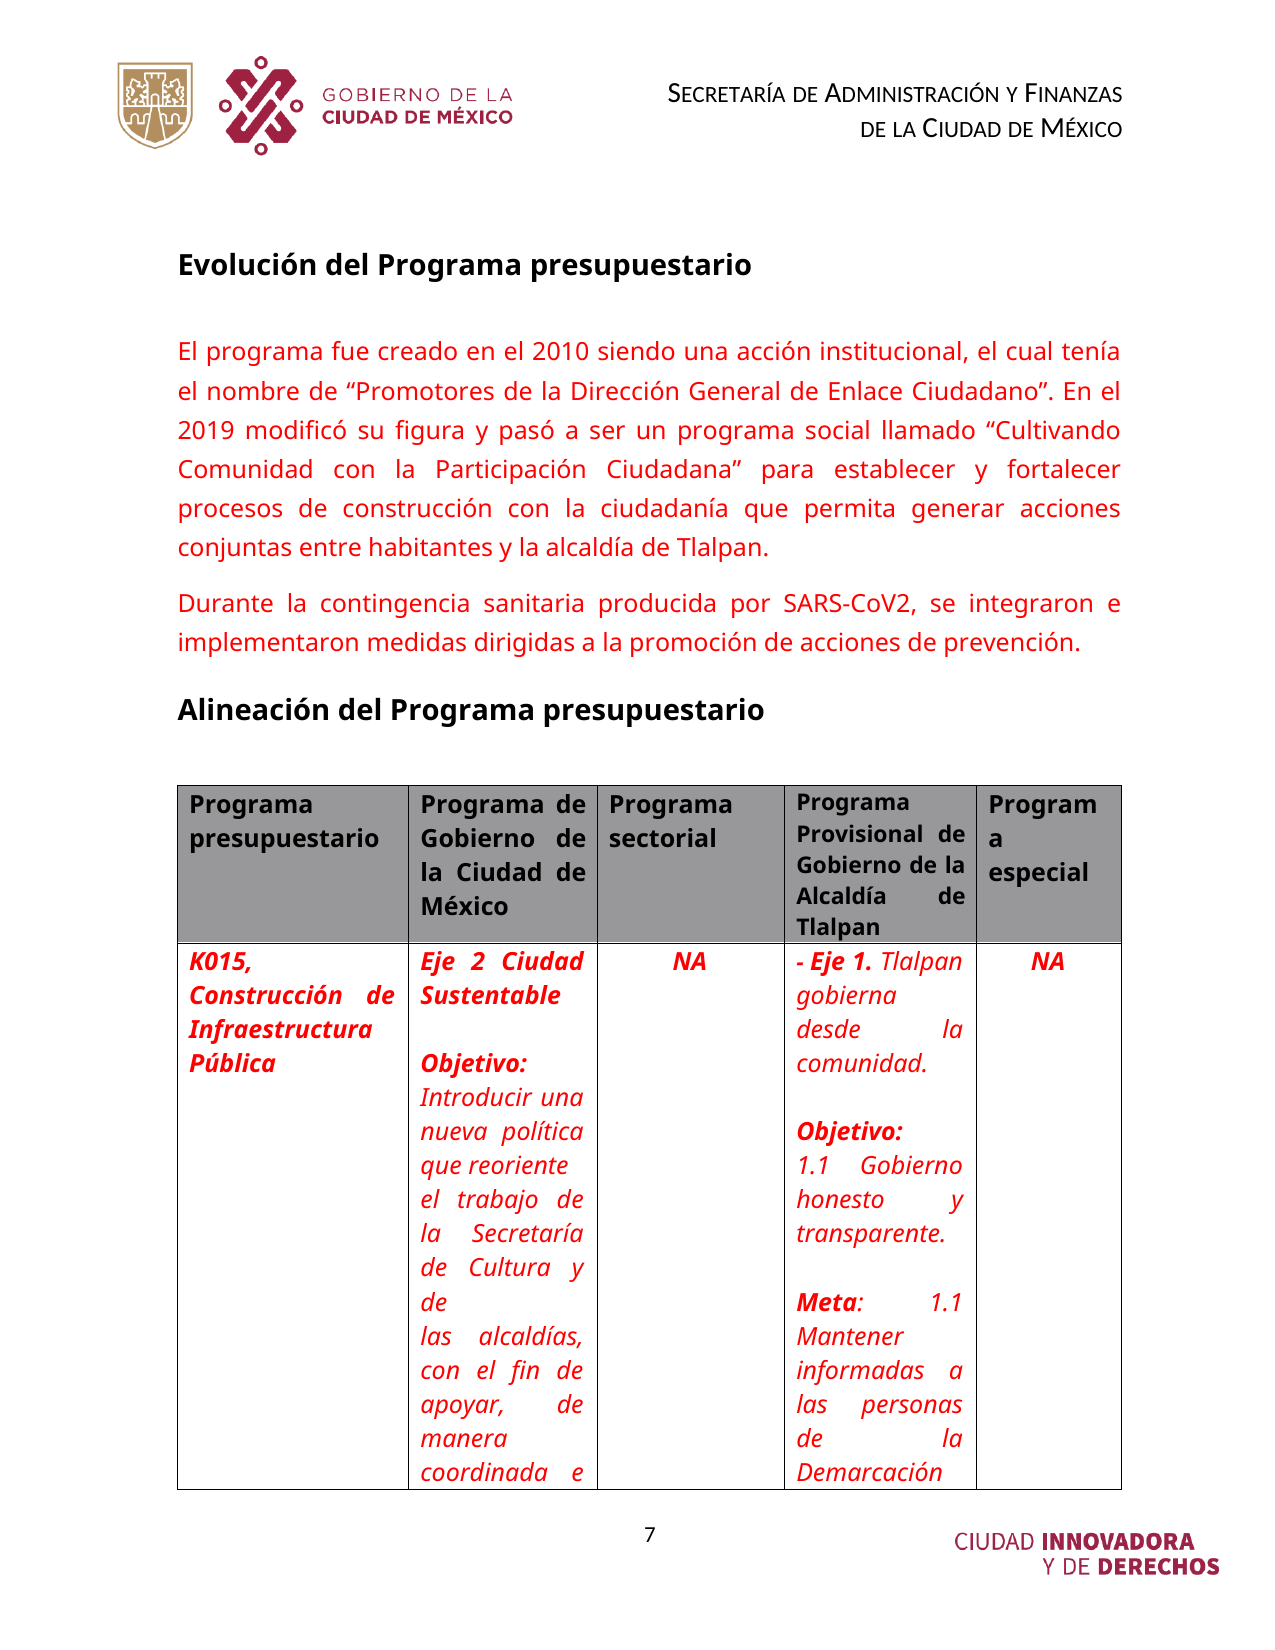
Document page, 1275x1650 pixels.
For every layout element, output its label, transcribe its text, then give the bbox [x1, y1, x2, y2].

table_cell NA [977, 944, 1121, 1488]
text Durante la contingencia sanitaria producida por SARS-CoV2, se integraron e implementaron medidas dirigidas a la promoción de acciones de prevención. [177, 586, 1122, 659]
picture [933, 1512, 1235, 1599]
table_cell NA [598, 944, 784, 1488]
text El programa fue creado en el 2010 siendo una acción institucional, el cual tenía el nombre de “Promotores de la Dirección General de Enlace Ciudadano”. En el 2019 modificó su figura y pasó a ser un programa social llamado “Cultivando Comunidad con la Participación Ciudadana” para establecer y fortalecer procesos de construcción con la ciudadanía que permita generar acciones conjuntas entre habitantes y la alcaldía de Tlalpan. [177, 334, 1122, 564]
table_cell K015, Construcción de Infraestructura Pública [178, 944, 408, 1488]
table_header Programa especial [977, 786, 1121, 942]
subtitle Alineación del Programa presupuestario [177, 689, 1122, 729]
subtitle Evolución del Programa presupuestario [177, 244, 1122, 284]
table_header Programa de Gobierno de la Ciudad de México [409, 786, 597, 942]
picture [88, 51, 528, 161]
table_header Programa presupuestario [178, 786, 408, 942]
table_header Programa sectorial [598, 786, 784, 942]
table_header Programa Provisional de Gobierno de la Alcaldía de Tlalpan [785, 786, 976, 942]
